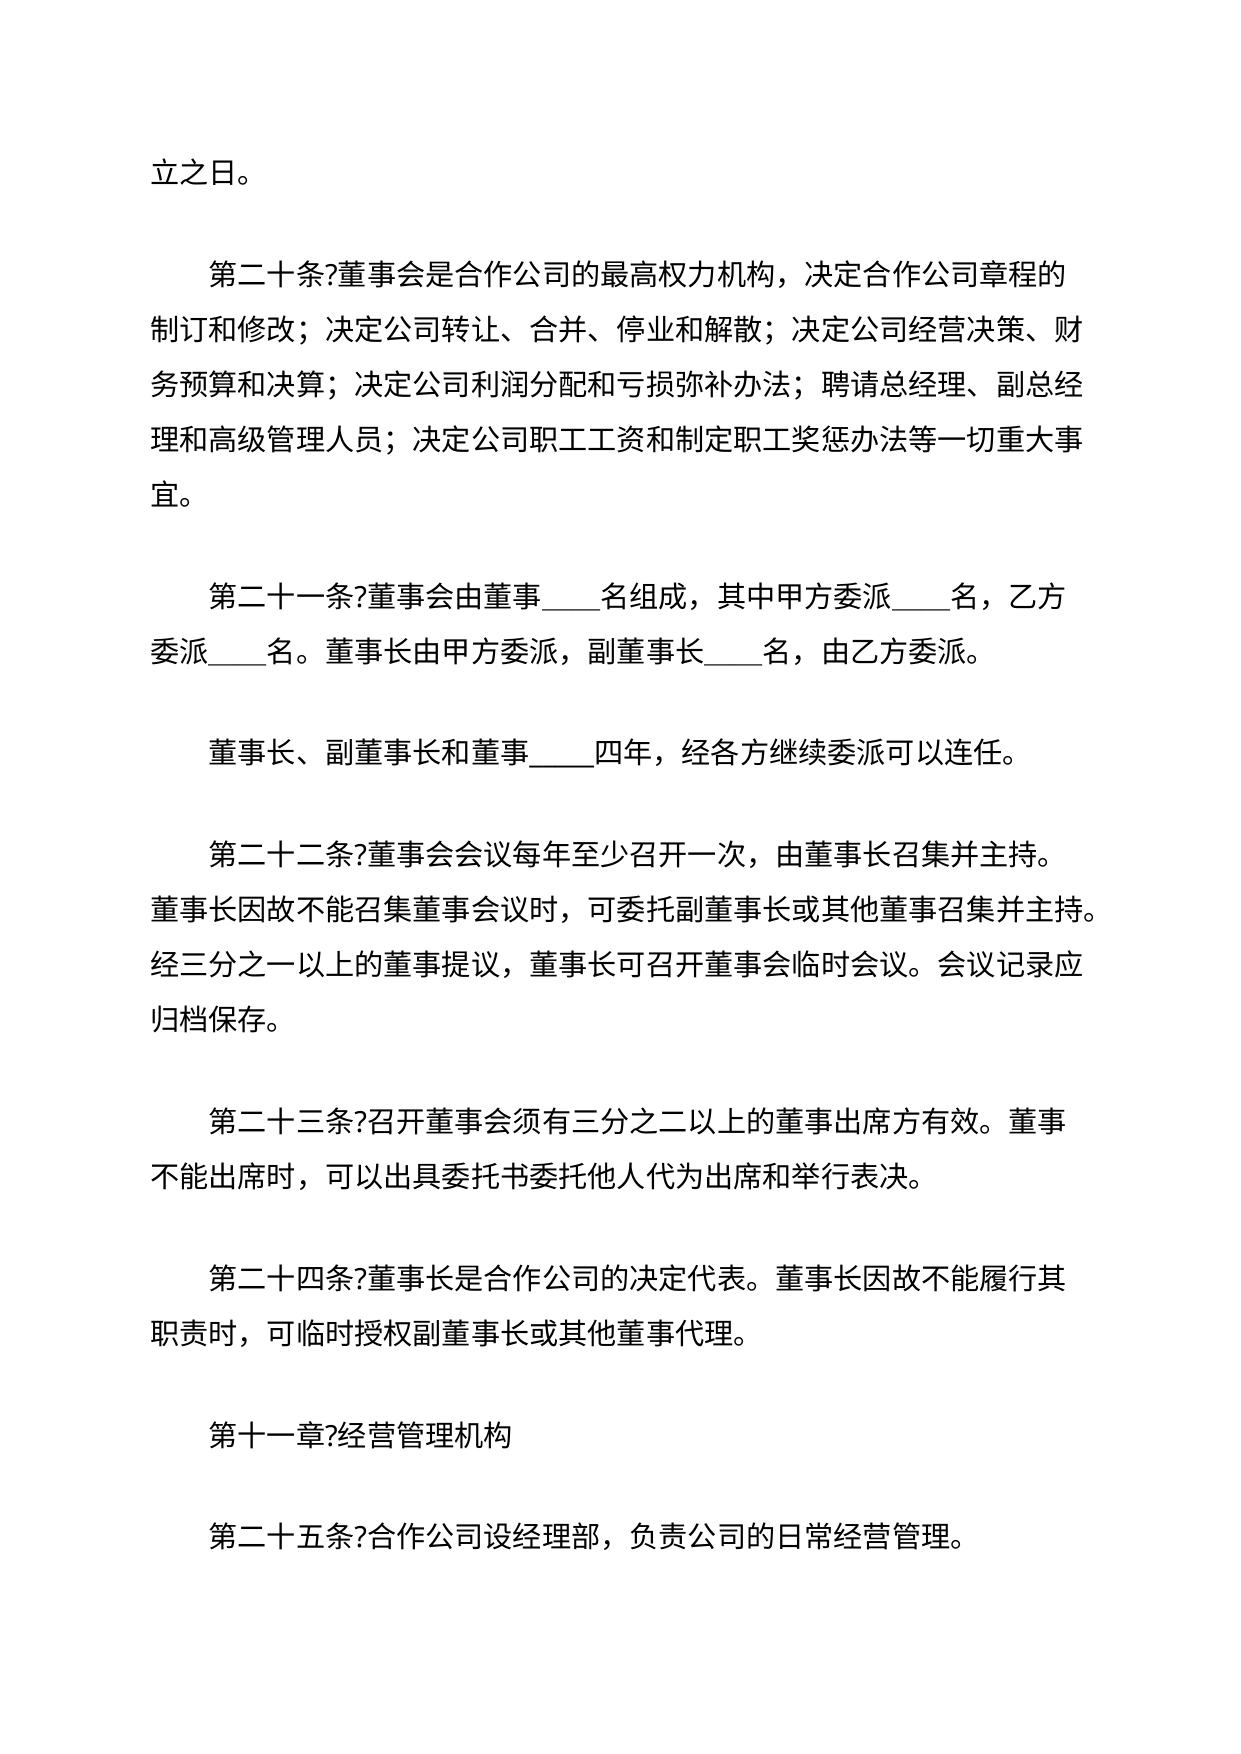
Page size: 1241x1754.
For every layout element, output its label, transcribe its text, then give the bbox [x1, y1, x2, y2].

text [150, 150, 1090, 192]
text 第二十二条?董事会会议每年至少召开一次，由董事长召集并主持。董事长因故不能召集董事会议时，可委托副董事长或其他董事召集并主持。经三分之一以上的董事提议，董事长可召开董事会临时会议。会议记录应归档保存。 [150, 832, 1090, 1039]
text 第二十条?董事会是合作公司的最高权力机构，决定合作公司章程的制订和修改；决定公司转让、合并、停业和解散；决定公司经营决策、财务预算和决算；决定公司利润分配和亏损弥补办法；聘请总经理、副总经理和高级管理人员；决定公司职工工资和制定职工奖惩办法等一切重大事宜。 [150, 252, 1090, 514]
text 董事长、副董事长和董事_____四年，经各方继续委派可以连任。 [150, 730, 1090, 772]
text 第二十五条?合作公司设经理部，负责公司的日常经营管理。 [150, 1514, 1090, 1556]
text 第二十一条?董事会由董事＿＿名组成，其中甲方委派＿＿名，乙方委派＿＿名。董事长由甲方委派，副董事长＿＿名，由乙方委派。 [150, 573, 1090, 671]
text 第二十三条?召开董事会须有三分之二以上的董事出席方有效。董事不能出席时，可以出具委托书委托他人代为出席和举行表决。 [150, 1098, 1090, 1196]
text 第二十四条?董事长是合作公司的决定代表。董事长因故不能履行其职责时，可临时授权副董事长或其他董事代理。 [150, 1255, 1090, 1353]
text 第十一章?经营管理机构 [150, 1412, 1090, 1454]
